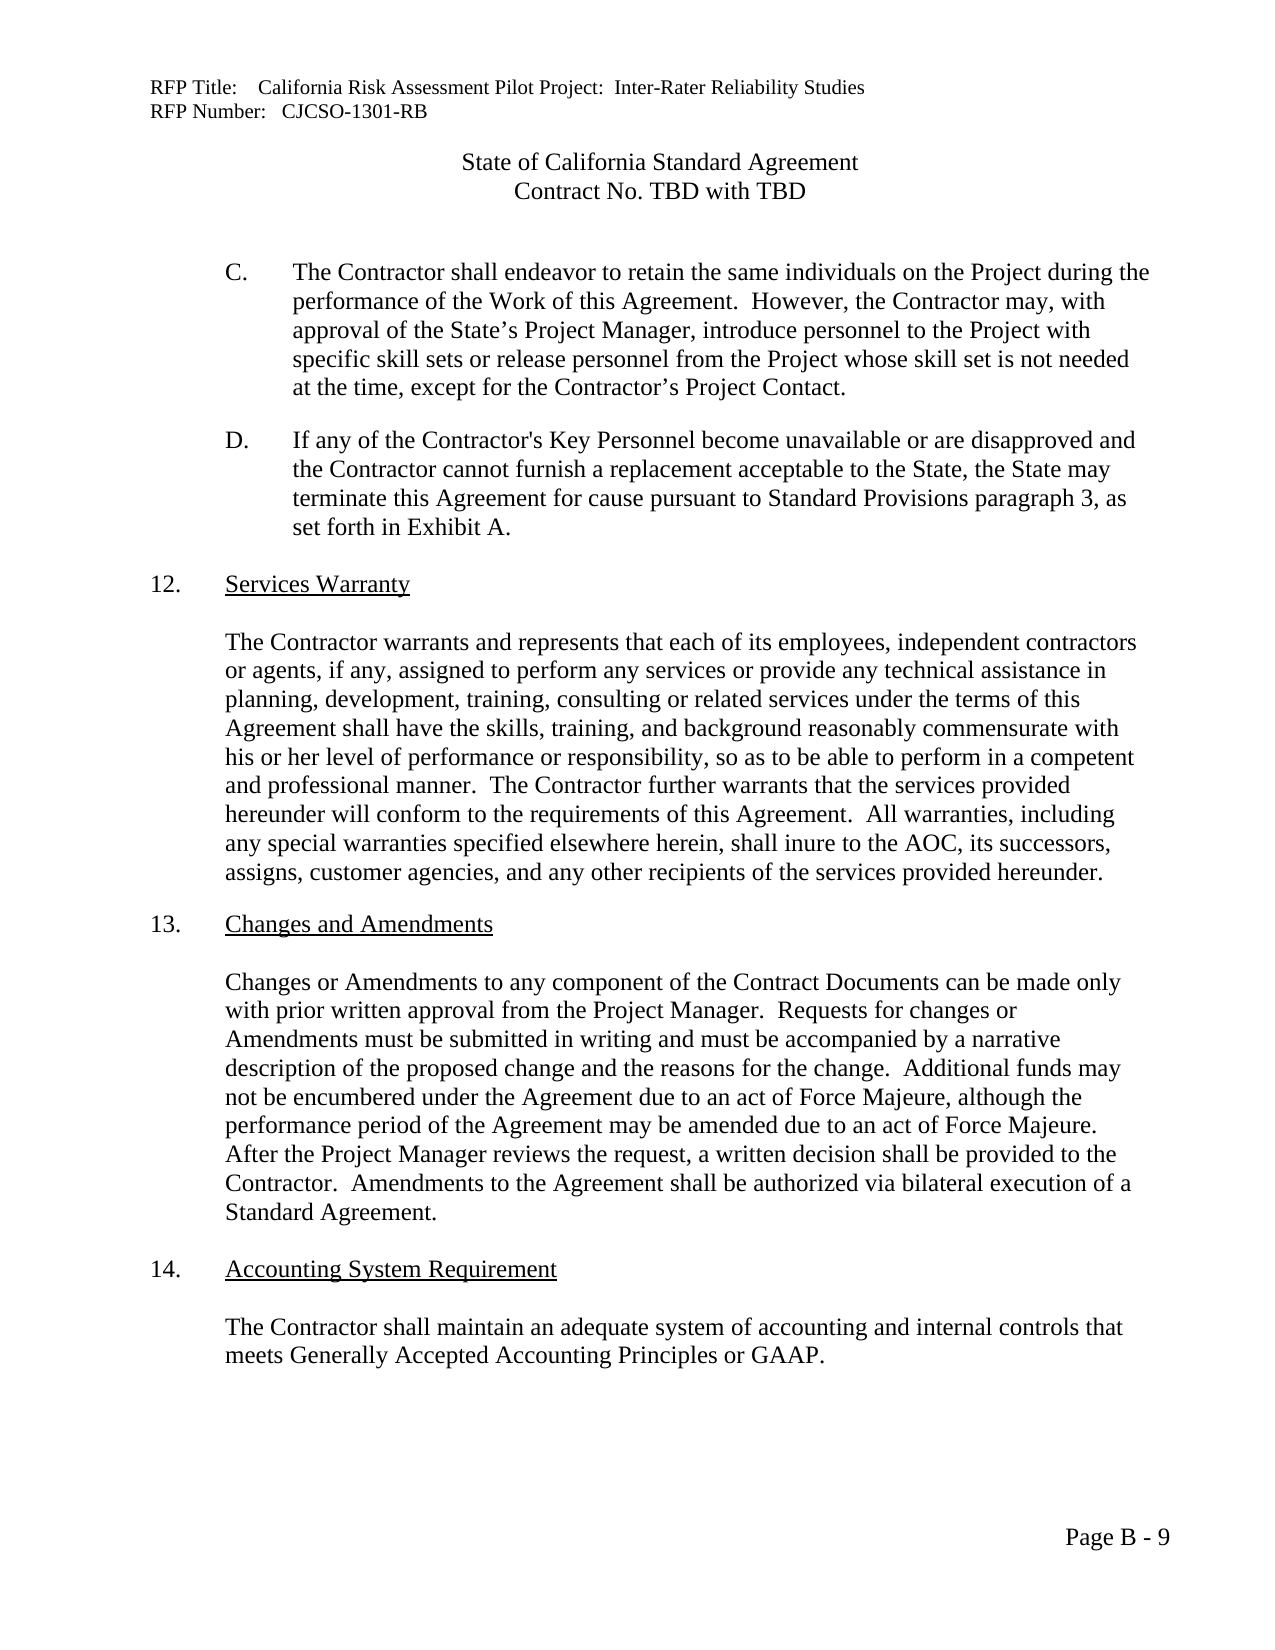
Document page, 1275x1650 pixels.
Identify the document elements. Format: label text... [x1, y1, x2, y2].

subtitle The Contractor warrants and represents that each of its employees, independent contractors or agents, if any, assigned to perform any services or provide any technical assistance in planning, development, training, consulting or related services under the terms of this Agreement shall have the skills, training, and background reasonably commensurate with his or her level of performance or responsibility, so as to be able to perform in a competent and professional manner. The Contractor further warrants that the services provided hereunder will conform to the requirements of this Agreement. All warranties, including any special warranties specified elsewhere herein, shall inure to the AOC, its successors, assigns, customer agencies, and any other recipients of the services provided hereunder. [225, 627, 1151, 885]
subtitle Changes or Amendments to any component of the Contract Documents can be made only with prior written approval from the Project Manager. Requests for changes or Amendments must be submitted in writing and must be accompanied by a narrative description of the proposed change and the reasons for the change. Additional funds may not be encumbered under the Agreement due to an act of Force Majeure, although the performance period of the Agreement may be amended due to an act of Force Majeure. After the Project Manager reviews the request, a written decision shall be provided to the Contractor. Amendments to the Agreement shall be authorized via bilateral execution of a Standard Agreement. [225, 967, 1151, 1226]
text The Contractor shall endeavor to retain the same individuals on the Project during the performance of the Work of this Agreement. However, the Contractor may, with approval of the State’s Project Manager, introduce personnel to the Project with specific skill sets or release personnel from the Project whose skill set is not needed at the time, except for the Contractor’s Project Contact. [225, 257, 1151, 401]
subtitle The Contractor shall maintain an adequate system of accounting and internal controls that meets Generally Accepted Accounting Principles or GAAP. [225, 1312, 1151, 1369]
text Accounting System Requirement [150, 1254, 1170, 1283]
text If any of the Contractor's Key Personnel become unavailable or are disapproved and the Contractor cannot furnish a replacement acceptable to the State, the State may terminate this Agreement for cause pursuant to Standard Provisions paragraph 3, as set forth in Exhibit A. [225, 425, 1151, 540]
text Services Warranty [150, 569, 1170, 598]
text Changes and Amendments [150, 909, 1170, 938]
